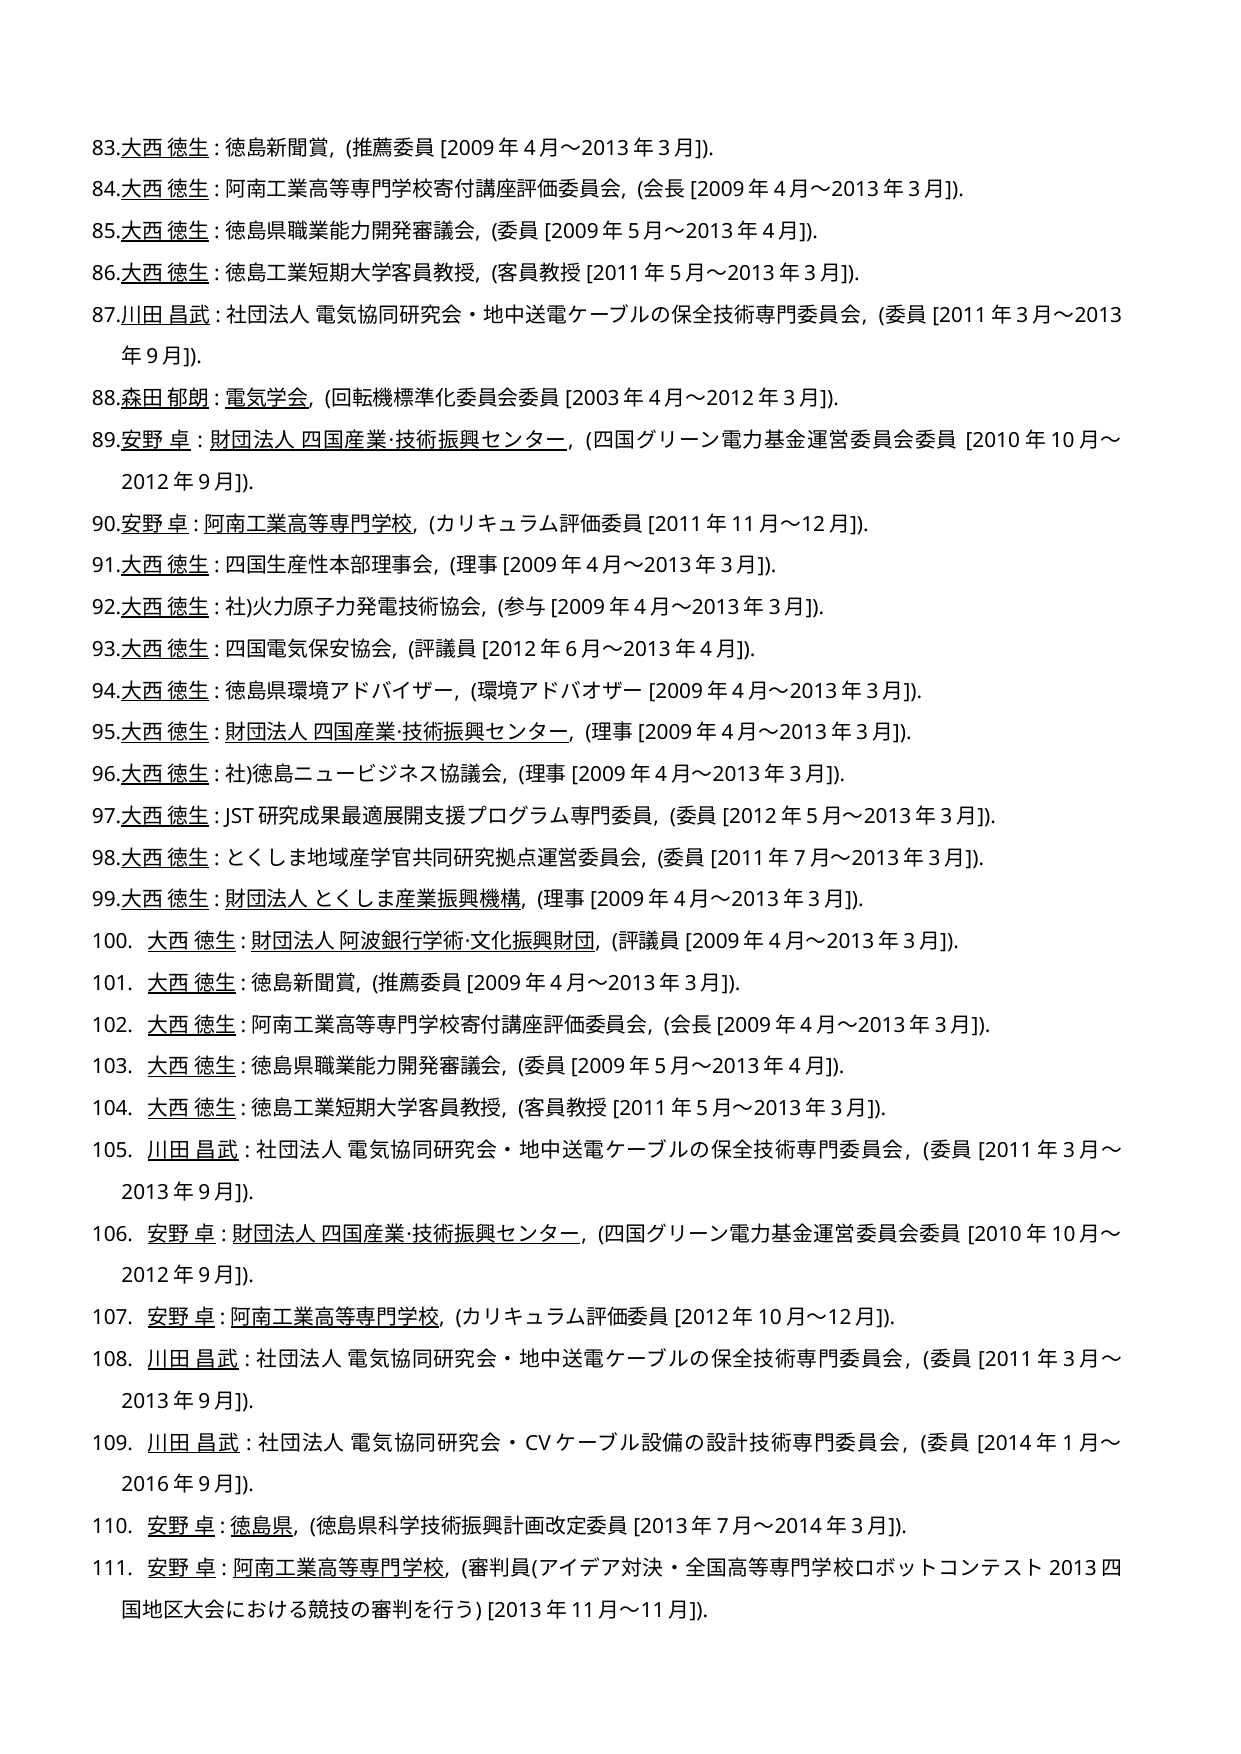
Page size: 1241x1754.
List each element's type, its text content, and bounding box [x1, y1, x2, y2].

list 森田 郁朗 : 電気学会, (回転機標準化委員会委員 [2003年4月〜2012年3月]). [92, 376, 1122, 417]
list 大西 徳生 : 徳島新聞賞, (推薦委員 [2009年4月〜2013年3月]). [92, 961, 1122, 1002]
list 大西 徳生 : 社)徳島ニュービジネス協議会, (理事 [2009年4月〜2013年3月]). [92, 752, 1122, 793]
list 川田 昌武 : 社団法人 電気協同研究会・地中送電ケーブルの保全技術専門委員会, (委員 [2011年3月〜2013年9月]). [92, 292, 1122, 376]
list 大西 徳生 : 徳島県環境アドバイザー, (環境アドバオザー [2009年4月〜2013年3月]). [92, 668, 1122, 710]
list 大西 徳生 : 財団法人 阿波銀行学術·文化振興財団, (評議員 [2009年4月〜2013年3月]). [92, 919, 1122, 961]
list 大西 徳生 : とくしま地域産学官共同研究拠点運営委員会, (委員 [2011年7月〜2013年3月]). [92, 835, 1122, 877]
list 大西 徳生 : 社)火力原子力発電技術協会, (参与 [2009年4月〜2013年3月]). [92, 584, 1122, 626]
list 川田 昌武 : 社団法人 電気協同研究会・地中送電ケーブルの保全技術専門委員会, (委員 [2011年3月〜2013年9月]). [92, 1336, 1122, 1420]
list 安野 卓 : 阿南工業高等専門学校, (審判員(アイデア対決・全国高等専門学校ロボットコンテスト2013四国地区大会における競技の審判を行う) [2013年11月〜11月]). [92, 1545, 1122, 1629]
list 大西 徳生 : 四国電気保安協会, (評議員 [2012年6月〜2013年4月]). [92, 626, 1122, 668]
list 安野 卓 : 徳島県, (徳島県科学技術振興計画改定委員 [2013年7月〜2014年3月]). [92, 1503, 1122, 1545]
list 大西 徳生 : 阿南工業高等専門学校寄付講座評価委員会, (会長 [2009年4月〜2013年3月]). [92, 167, 1122, 209]
list 大西 徳生 : JST研究成果最適展開支援プログラム専門委員, (委員 [2012年5月〜2013年3月]). [92, 793, 1122, 835]
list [92, 1420, 1122, 1503]
list 大西 徳生 : 徳島工業短期大学客員教授, (客員教授 [2011年5月〜2013年3月]). [92, 1086, 1122, 1128]
list 大西 徳生 : 徳島工業短期大学客員教授, (客員教授 [2011年5月〜2013年3月]). [92, 250, 1122, 292]
list 安野 卓 : 阿南工業高等専門学校, (カリキュラム評価委員 [2011年11月〜12月]). [92, 501, 1122, 543]
list 大西 徳生 : 財団法人 とくしま産業振興機構, (理事 [2009年4月〜2013年3月]). [92, 877, 1122, 919]
list 大西 徳生 : 四国生産性本部理事会, (理事 [2009年4月〜2013年3月]). [92, 543, 1122, 584]
list 大西 徳生 : 徳島県職業能力開発審議会, (委員 [2009年5月〜2013年4月]). [92, 1044, 1122, 1086]
list 安野 卓 : 財団法人 四国産業·技術振興センター, (四国グリーン電力基金運営委員会委員 [2010年10月〜2012年9月]). [92, 417, 1122, 501]
list 安野 卓 : 阿南工業高等専門学校, (カリキュラム評価委員 [2012年10月〜12月]). [92, 1295, 1122, 1336]
list 大西 徳生 : 財団法人 四国産業·技術振興センター, (理事 [2009年4月〜2013年3月]). [92, 710, 1122, 752]
list 川田 昌武 : 社団法人 電気協同研究会・地中送電ケーブルの保全技術専門委員会, (委員 [2011年3月〜2013年9月]). [92, 1128, 1122, 1211]
list 大西 徳生 : 徳島県職業能力開発審議会, (委員 [2009年5月〜2013年4月]). [92, 209, 1122, 250]
list 大西 徳生 : 徳島新聞賞, (推薦委員 [2009年4月〜2013年3月]). [92, 125, 1122, 167]
list 安野 卓 : 財団法人 四国産業·技術振興センター, (四国グリーン電力基金運営委員会委員 [2010年10月〜2012年9月]). [92, 1211, 1122, 1295]
list 大西 徳生 : 阿南工業高等専門学校寄付講座評価委員会, (会長 [2009年4月〜2013年3月]). [92, 1002, 1122, 1044]
